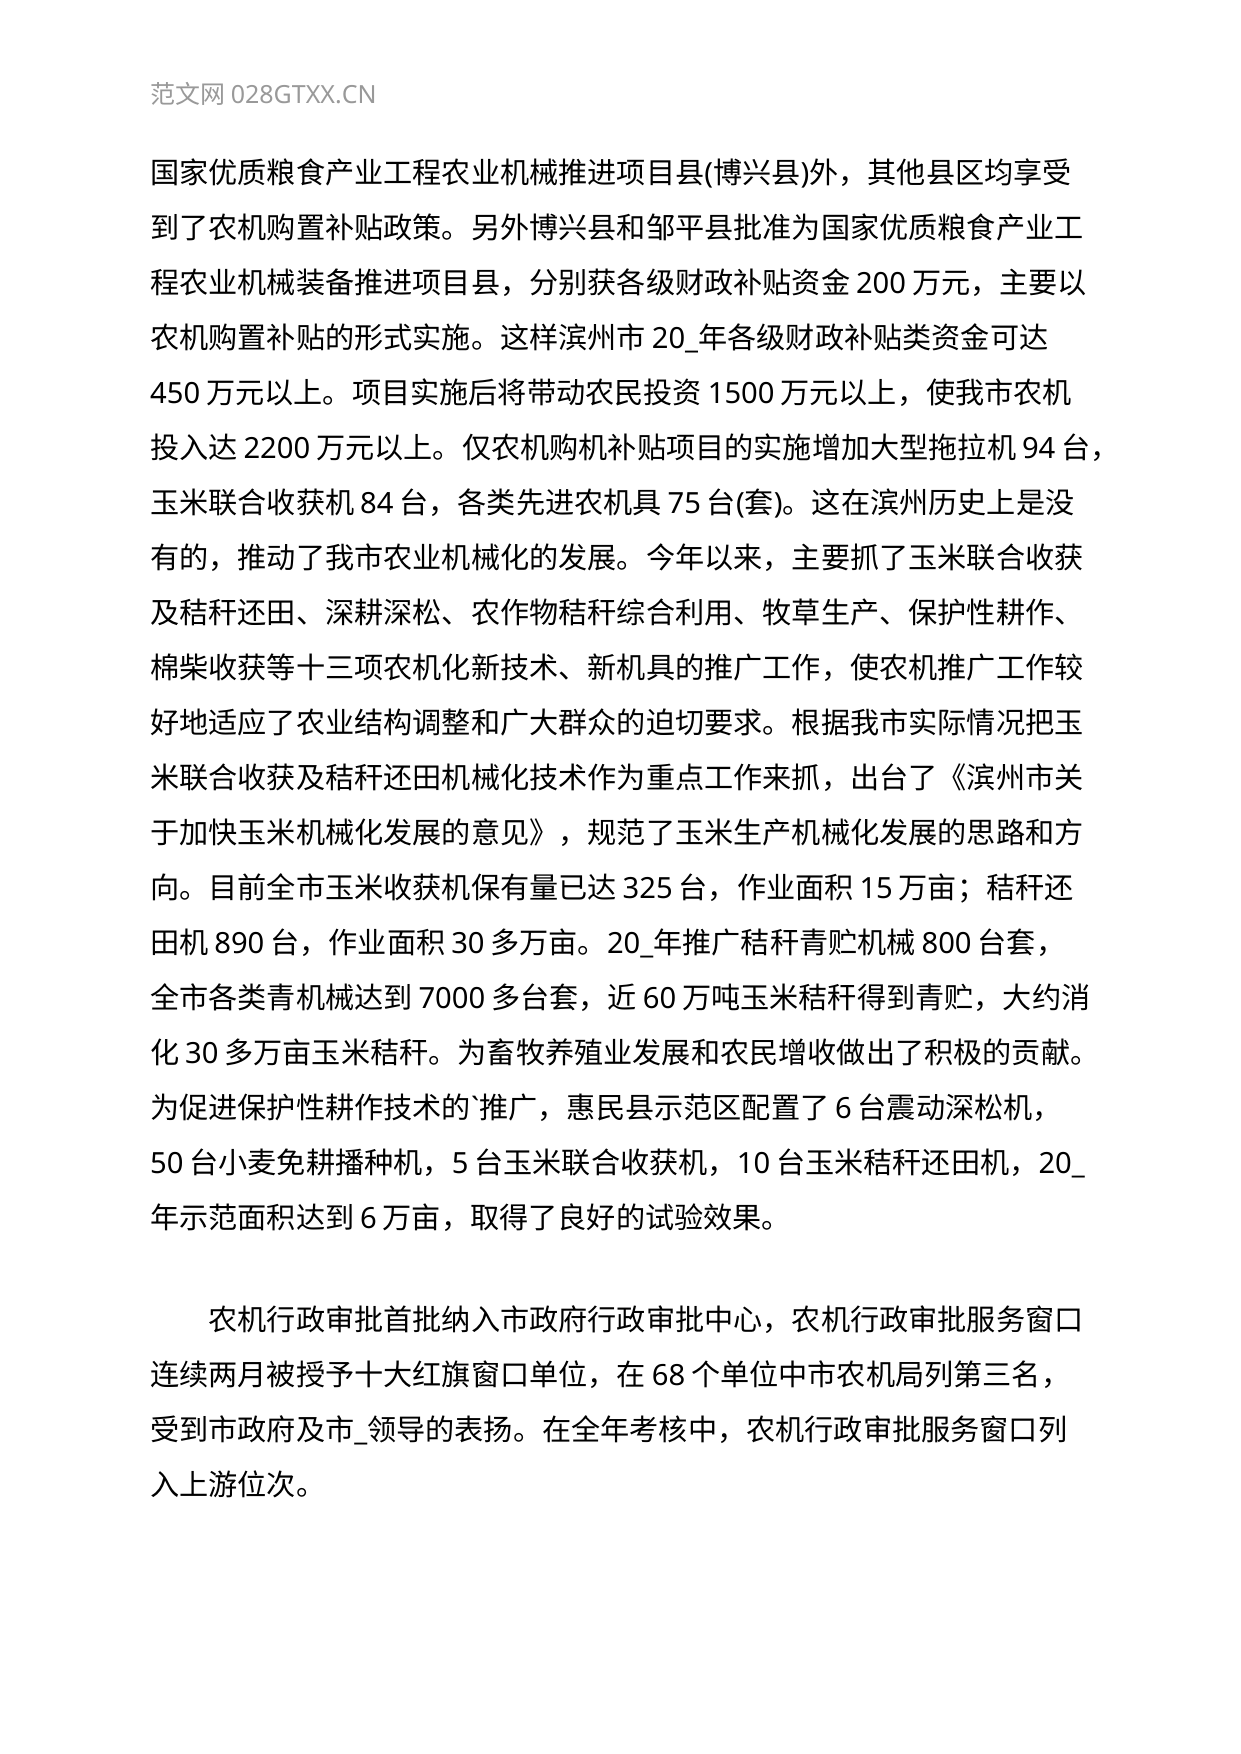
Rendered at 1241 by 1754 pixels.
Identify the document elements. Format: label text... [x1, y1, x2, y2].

text 农机行政审批首批纳入市政府行政审批中心，农机行政审批服务窗口连续两月被授予十大红旗窗口单位，在68个单位中市农机局列第三名，受到市政府及市_领导的表扬。在全年考核中，农机行政审批服务窗口列入上游位次。 [150, 1296, 1090, 1503]
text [150, 150, 1090, 1237]
